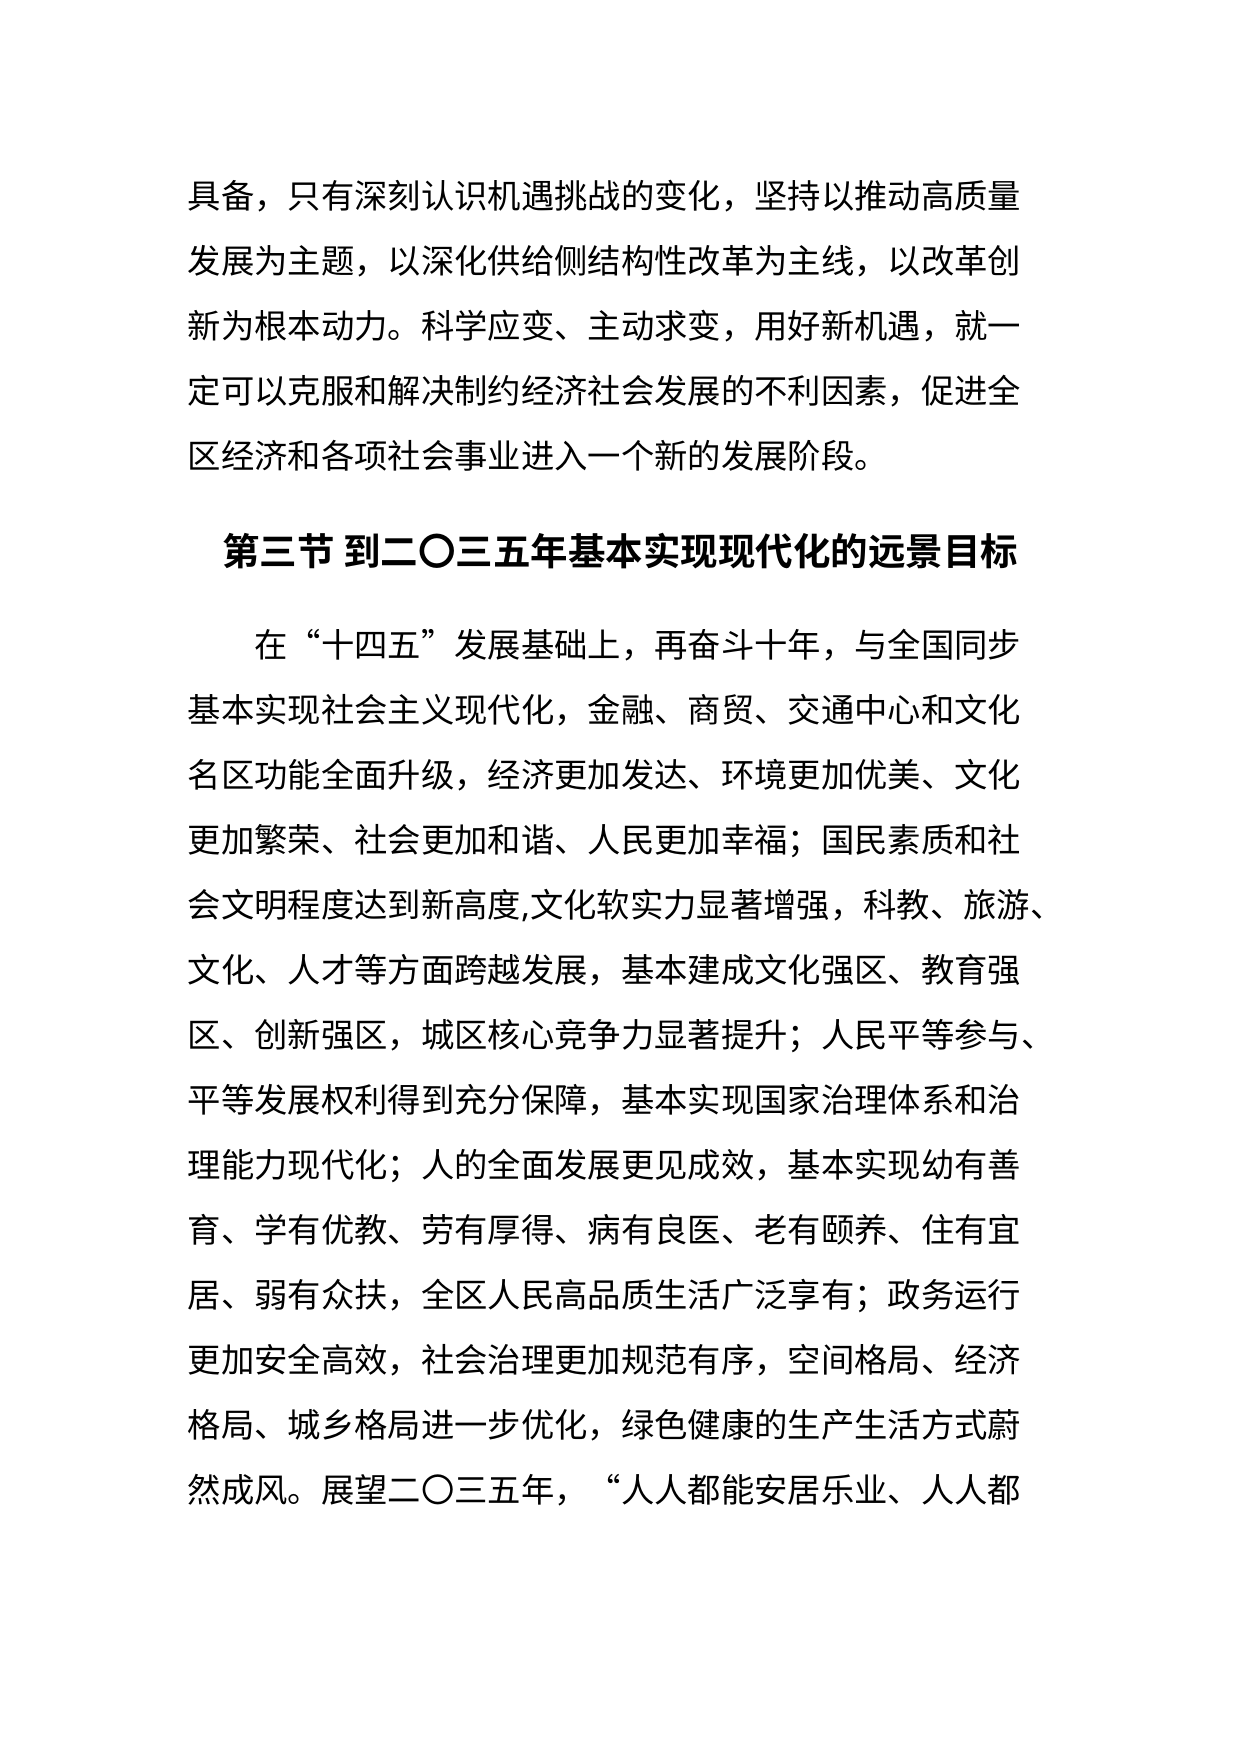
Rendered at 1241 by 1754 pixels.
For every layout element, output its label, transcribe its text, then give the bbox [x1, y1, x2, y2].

subtitle 第三节 到二〇三五年基本实现现代化的远景目标 [187, 516, 1053, 581]
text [187, 610, 1053, 1520]
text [187, 162, 1053, 487]
